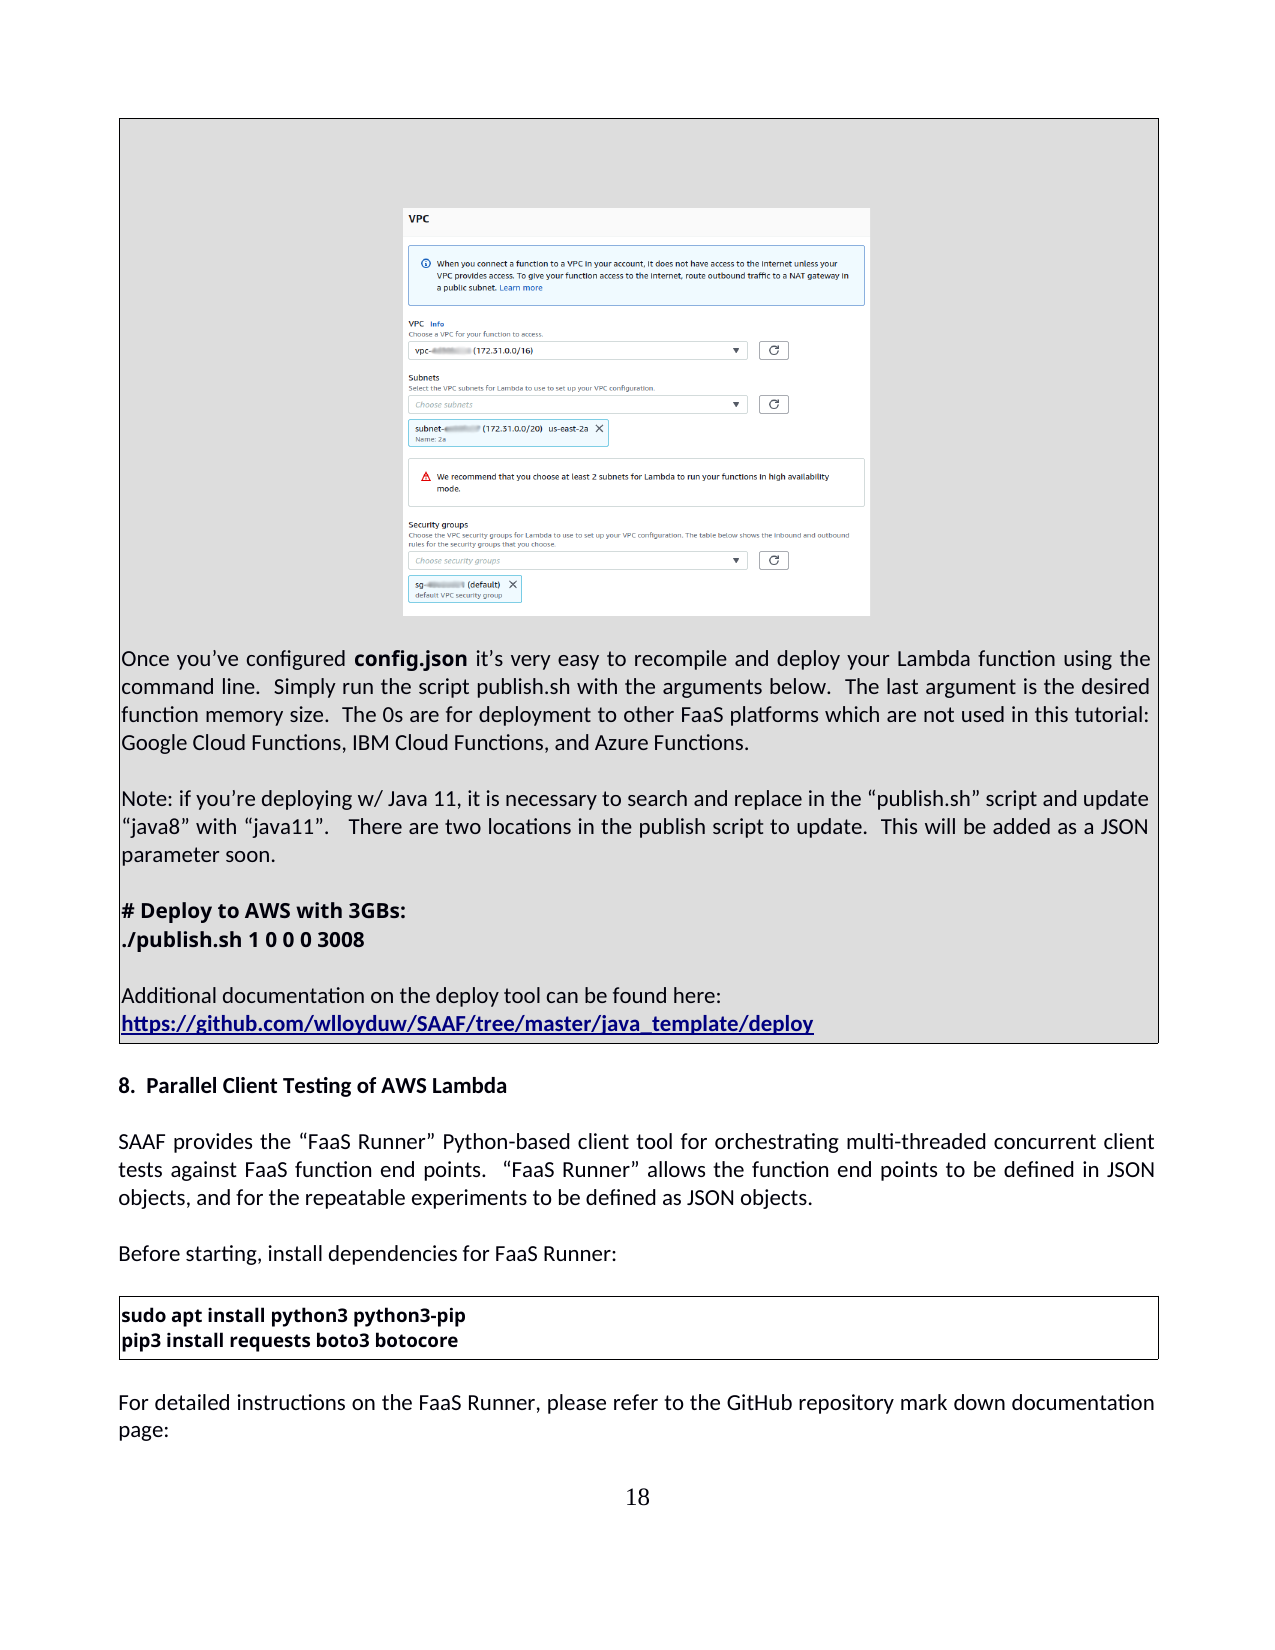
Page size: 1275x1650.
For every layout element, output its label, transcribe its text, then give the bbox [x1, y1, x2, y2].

text Before starting, install dependencies for FaaS Runner: [118, 1239, 1157, 1268]
text For detailed instructions on the FaaS Runner, please refer to the GitHub repository mark down documentation page: [118, 1388, 1157, 1444]
picture [403, 208, 871, 616]
text SAAF provides the “FaaS Runner” Python-based client tool for orchestrating multi-threaded concurrent client tests against FaaS function end points. “FaaS Runner” allows the function end points to be defined in JSON objects, and for the repeatable experiments to be defined as JSON objects. [118, 1127, 1157, 1212]
table_header sudo apt install python3 python3-pip pip3 install requests boto3 botocore [120, 1297, 1158, 1359]
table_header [120, 119, 1158, 1043]
text 8. Parallel Client Testing of AWS Lambda [118, 1071, 1157, 1099]
